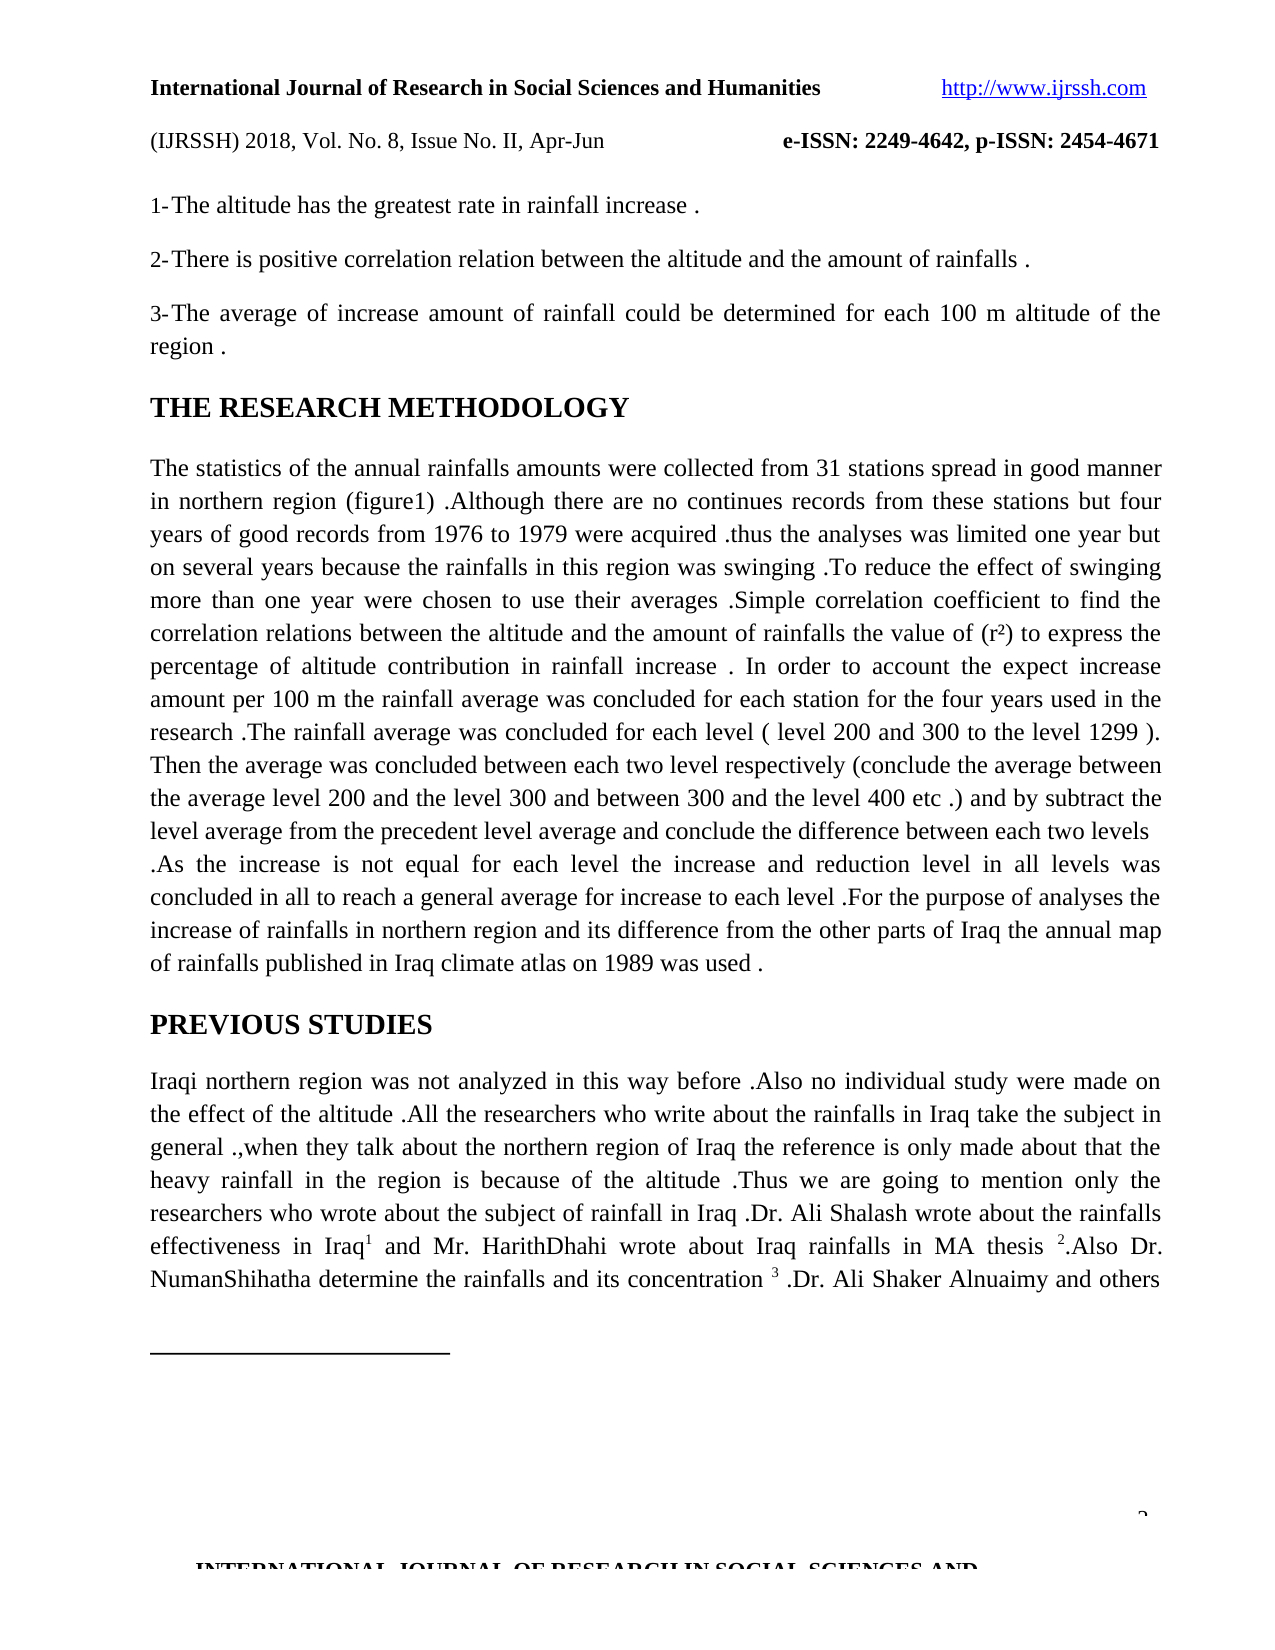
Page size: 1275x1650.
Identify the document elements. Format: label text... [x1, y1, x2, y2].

subtitle PREVIOUS STUDIES [150, 1007, 1185, 1041]
text The statistics of the annual rainfalls amounts were collected from 31 stations spread in good manner in northern region (figure1) .Although there are no continues records from these stations but four years of good records from 1976 to 1979 were acquired .thus the analyses was limited one year but on several years because the rainfalls in this region was swinging .To reduce the effect of swinging more than one year were chosen to use their averages .Simple correlation coefficient to find the correlation relations between the altitude and the amount of rainfalls the value of (r²) to express the percentage of altitude contribution in rainfall increase . In order to account the expect increase amount per 100 m the rainfall average was concluded for each station for the four years used in the research .The rainfall average was concluded for each level ( level 200 and 300 to the level 1299 ). Then the average was concluded between each two level respectively (conclude the average between the average level 200 and the level 300 and between 300 and the level 400 etc .) and by subtract the level average from the precedent level average and conclude the difference between each two levels [150, 453, 1163, 845]
text Iraqi northern region was not analyzed in this way before .Also no individual study were made on the effect of the altitude .All the researchers who write about the rainfalls in Iraq take the subject in general .,when they talk about the northern region of Iraq the reference is only made about that the heavy rainfall in the region is because of the altitude .Thus we are going to mention only the researchers who wrote about the subject of rainfall in Iraq .Dr. Ali Shalash wrote about the rainfalls effectiveness in Iraq1 and Mr. HarithDhahi wrote about Iraq rainfalls in MA thesis 2.Also Dr. NumanShihatha determine the rainfalls and its concentration 3 .Dr. Ali Shaker Alnuaimy and others [150, 1066, 1163, 1293]
list The average of increase amount of rainfall could be determined for each 100 m altitude of the region . [150, 298, 1162, 360]
list There is positive correlation relation between the altitude and the amount of rainfalls . [150, 244, 1185, 273]
subtitle THE RESEARCH METHODOLOGY [150, 390, 1185, 423]
text .As the increase is not equal for each level the increase and reduction level in all levels was concluded in all to reach a general average for increase to each level .For the purpose of analyses the increase of rainfalls in northern region and its difference from the other parts of Iraq the annual map of rainfalls published in Iraq climate atlas on 1989 was used . [150, 849, 1163, 977]
list The altitude has the greatest rate in rainfall increase . [150, 190, 1185, 219]
